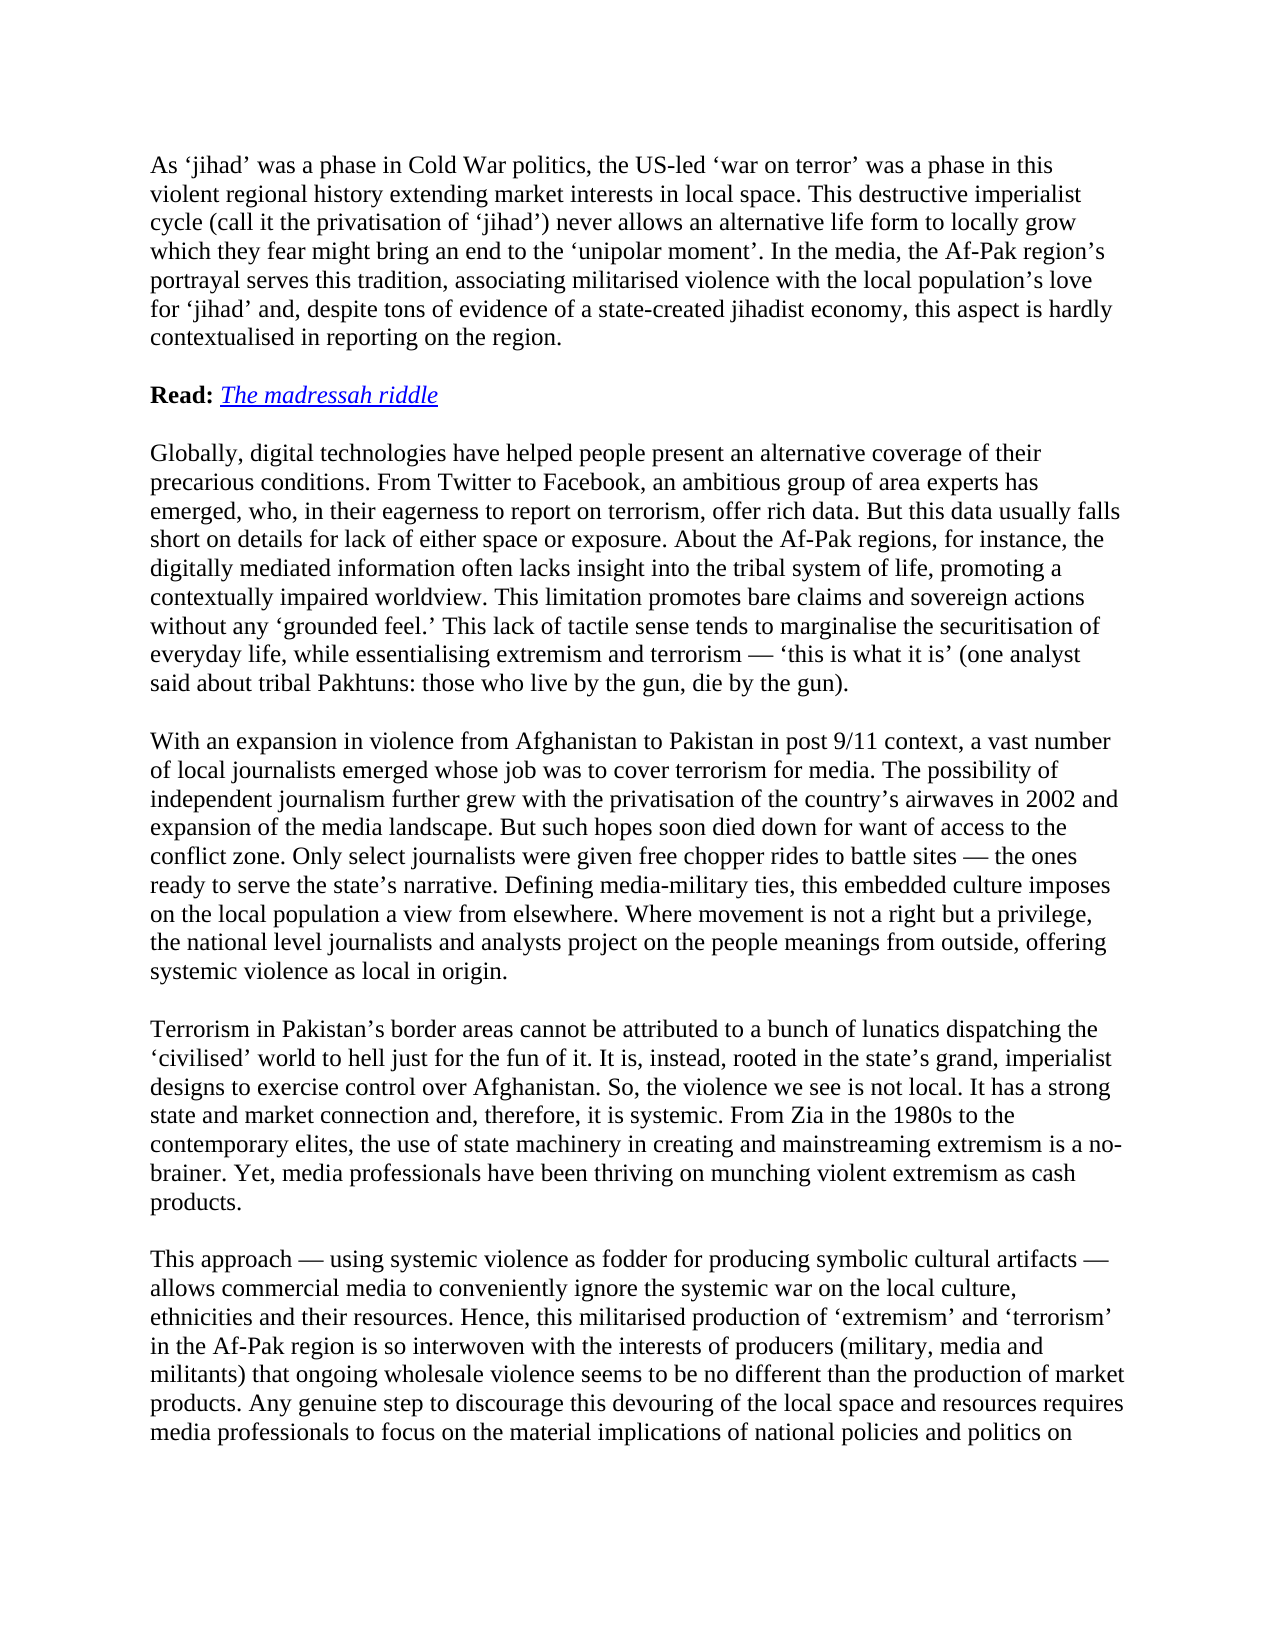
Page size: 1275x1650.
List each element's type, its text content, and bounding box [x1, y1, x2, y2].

text Terrorism in Pakistan’s border areas cannot be attributed to a bunch of lunatics dispatching the ‘civilised’ world to hell just for the fun of it. It is, instead, rooted in the state’s grand, imperialist designs to exercise control over Afghanistan. So, the violence we see is not local. It has a strong state and market connection and, therefore, it is systemic. From Zia in the 1980s to the contemporary elites, the use of state machinery in creating and mainstreaming extremism is a no-brainer. Yet, media professionals have been thriving on munching violent extremism as cash products. [150, 1014, 1125, 1215]
text Read: The madressah riddle [150, 380, 1125, 409]
text Globally, digital technologies have helped people present an alternative coverage of their precarious conditions. From Twitter to Facebook, an ambitious group of area experts has emerged, who, in their eagerness to report on terrorism, offer rich data. But this data usually falls short on details for lack of either space or exposure. About the Af-Pak regions, for instance, the digitally mediated information often lacks insight into the tribal system of life, promoting a contextually impaired worldview. This limitation promotes bare claims and sovereign actions without any ‘grounded feel.’ This lack of tactile sense tends to marginalise the securitisation of everyday life, while essentialising extremism and terrorism — ‘this is what it is’ (one analyst said about tribal Pakhtuns: those who live by the gun, die by the gun). [150, 438, 1125, 697]
text With an expansion in violence from Afghanistan to Pakistan in post 9/11 context, a vast number of local journalists emerged whose job was to cover terrorism for media. The possibility of independent journalism further grew with the privatisation of the country’s airwaves in 2002 and expansion of the media landscape. But such hopes soon died down for want of access to the conflict zone. Only select journalists were given free chopper rides to battle sites — the ones ready to serve the state’s narrative. Defining media-military ties, this embedded culture imposes on the local population a view from elsewhere. Where movement is not a right but a privilege, the national level journalists and analysts project on the people meanings from outside, offering systemic violence as local in origin. [150, 726, 1125, 985]
text As ‘jihad’ was a phase in Cold War politics, the US-led ‘war on terror’ was a phase in this violent regional history extending market interests in local space. This destructive imperialist cycle (call it the privatisation of ‘jihad’) never allows an alternative life form to locally grow which they fear might bring an end to the ‘unipolar moment’. In the media, the Af-Pak region’s portrayal serves this tradition, associating militarised violence with the local population’s love for ‘jihad’ and, despite tons of evidence of a state-created jihadist economy, this aspect is hardly contextualised in reporting on the region. [150, 150, 1125, 351]
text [150, 1244, 1125, 1446]
